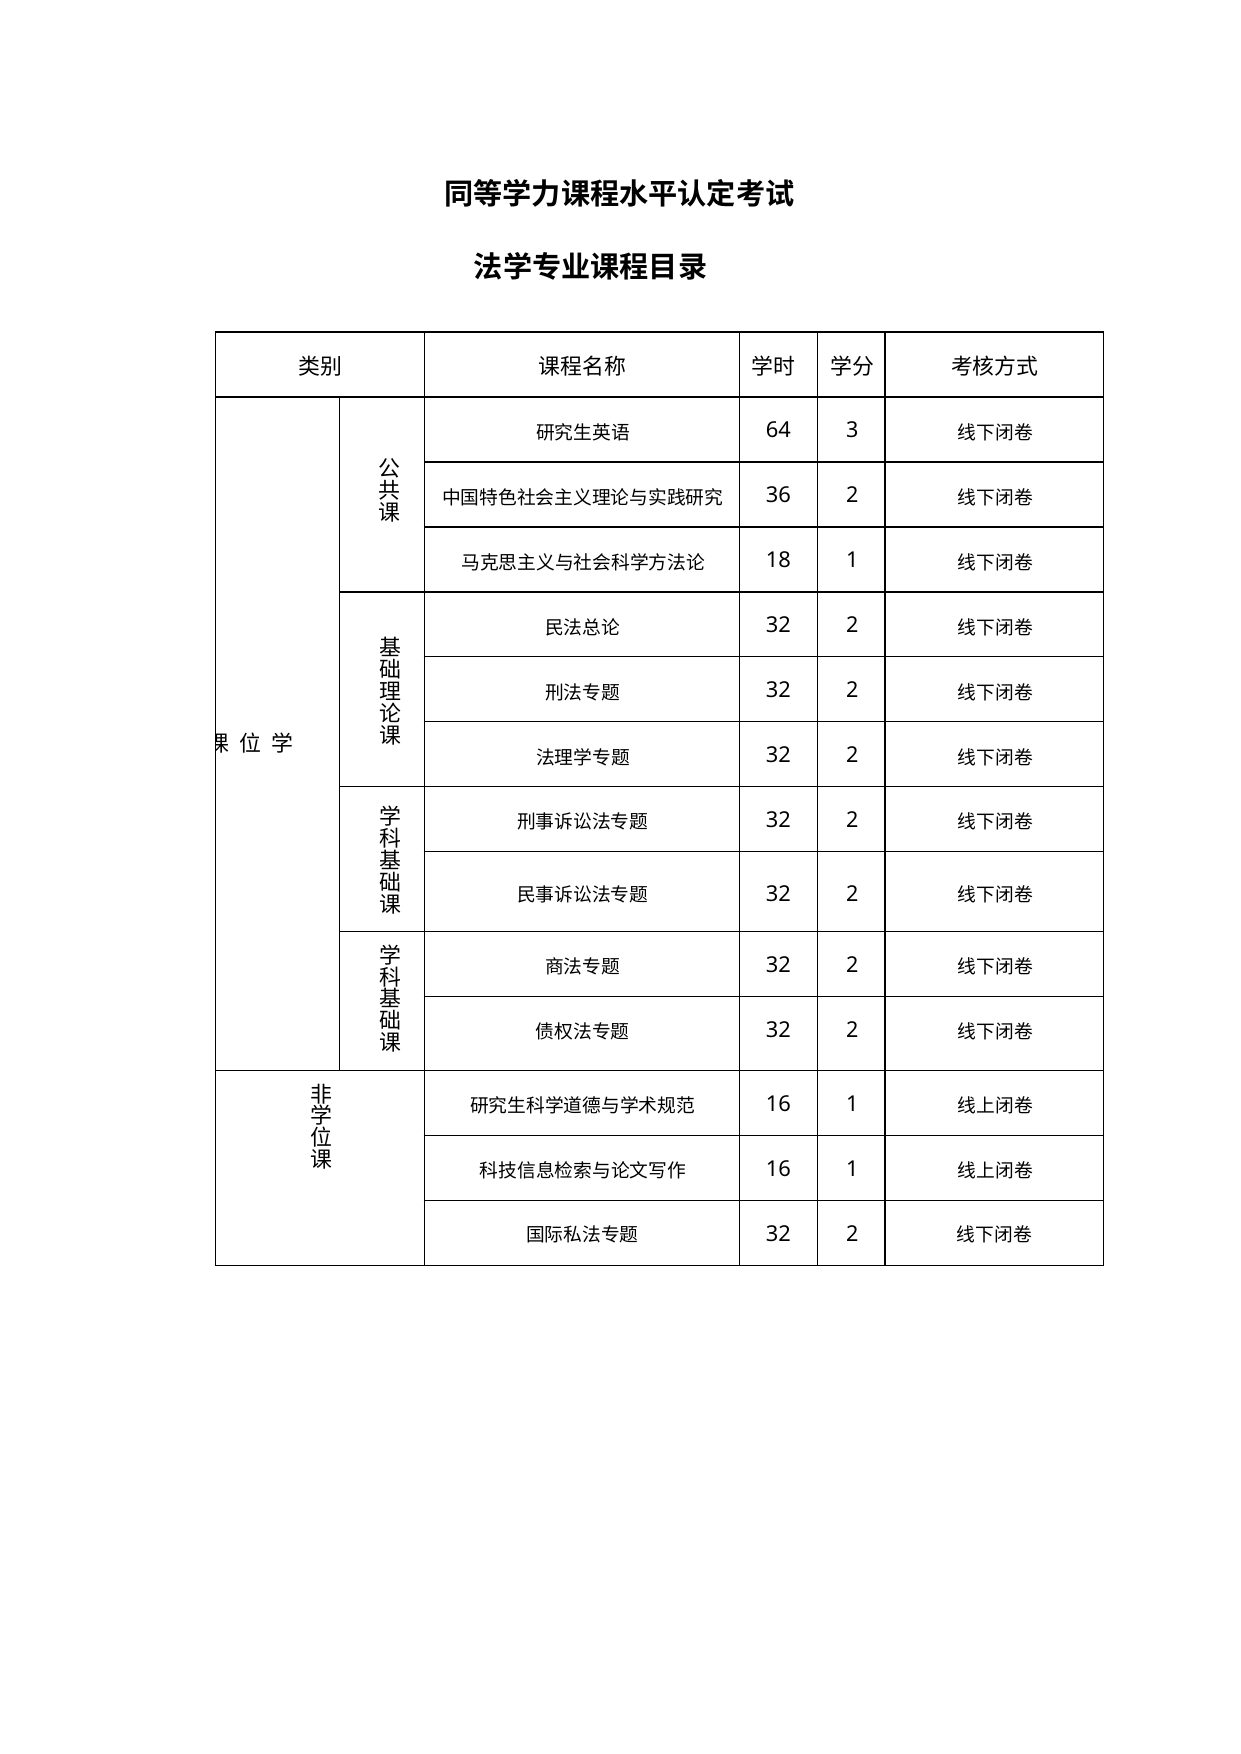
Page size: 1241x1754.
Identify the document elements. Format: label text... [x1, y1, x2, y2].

table_cell 线下闭卷 [886, 528, 1103, 591]
table_cell 2 [818, 657, 884, 721]
table_cell 线下闭卷 [886, 997, 1103, 1070]
table_cell 32 [740, 722, 817, 786]
table_cell 16 [740, 1071, 817, 1135]
table_cell 32 [740, 657, 817, 721]
table_cell 中国特色社会主义理论与实践研究 [425, 463, 739, 526]
table_cell 1 [818, 528, 884, 591]
table_cell 商法专题 [425, 932, 739, 996]
table_cell 线下闭卷 [886, 722, 1103, 786]
table_cell 债权法专题 [425, 997, 739, 1070]
table_cell 线下闭卷 [886, 787, 1103, 851]
table_cell 2 [818, 593, 884, 656]
table_cell 32 [740, 852, 817, 931]
table_cell 线上闭卷 [886, 1136, 1103, 1200]
table_cell 1 [818, 1136, 884, 1200]
table_cell 32 [740, 1201, 817, 1265]
table_header 课程名称 [425, 333, 739, 396]
table_cell 研究生科学道德与学术规范 [425, 1071, 739, 1135]
table_cell 线下闭卷 [886, 657, 1103, 721]
table_cell 线下闭卷 [886, 463, 1103, 526]
table_cell 民法总论 [425, 593, 739, 656]
table_cell 线上闭卷 [886, 1071, 1103, 1135]
table_cell 线下闭卷 [886, 1201, 1103, 1265]
table_cell 32 [740, 997, 817, 1070]
text 同等学力课程水平认定考试法学专业课程目录 [444, 171, 796, 286]
table_cell 民事诉讼法专题 [425, 852, 739, 931]
table_cell 2 [818, 852, 884, 931]
table_cell 1 [818, 1071, 884, 1135]
table_cell 18 [740, 528, 817, 591]
table_cell 32 [740, 932, 817, 996]
table_header 学分 [818, 333, 884, 396]
table_cell 学科基础课 [340, 932, 424, 1070]
table_cell 2 [818, 1201, 884, 1265]
table_cell 32 [740, 593, 817, 656]
table_header 类别 [216, 333, 424, 396]
table_cell [216, 1200, 424, 1265]
table_cell 36 [740, 463, 817, 526]
table_cell 非学位课 [216, 1071, 424, 1200]
table_cell 16 [740, 1136, 817, 1200]
table_cell 64 [740, 398, 817, 461]
table_cell 刑法专题 [425, 657, 739, 721]
table_cell 2 [818, 463, 884, 526]
table_cell 线下闭卷 [886, 932, 1103, 996]
table_cell 32 [740, 787, 817, 851]
table_cell 2 [818, 997, 884, 1070]
table_header 学时 [740, 333, 817, 396]
table_cell 线下闭卷 [886, 398, 1103, 461]
table_cell 公共课 [340, 398, 424, 591]
table_cell 2 [818, 787, 884, 851]
table_cell 线下闭卷 [886, 852, 1103, 931]
table_cell 刑事诉讼法专题 [425, 787, 739, 851]
table_cell 线下闭卷 [886, 593, 1103, 656]
table_cell 学科基础课 [340, 787, 424, 931]
table_header 考核方式 [886, 333, 1103, 396]
table_cell 基础理论课 [340, 593, 424, 786]
table_cell 3 [818, 398, 884, 461]
table_cell 2 [818, 722, 884, 786]
table_cell 研究生英语 [425, 398, 739, 461]
table_cell 法理学专题 [425, 722, 739, 786]
table_cell 2 [818, 932, 884, 996]
table_cell 学位课 [216, 398, 339, 1070]
table_cell 科技信息检索与论文写作 [425, 1136, 739, 1200]
table_cell 马克思主义与社会科学方法论 [425, 528, 739, 591]
table_cell 国际私法专题 [425, 1201, 739, 1265]
